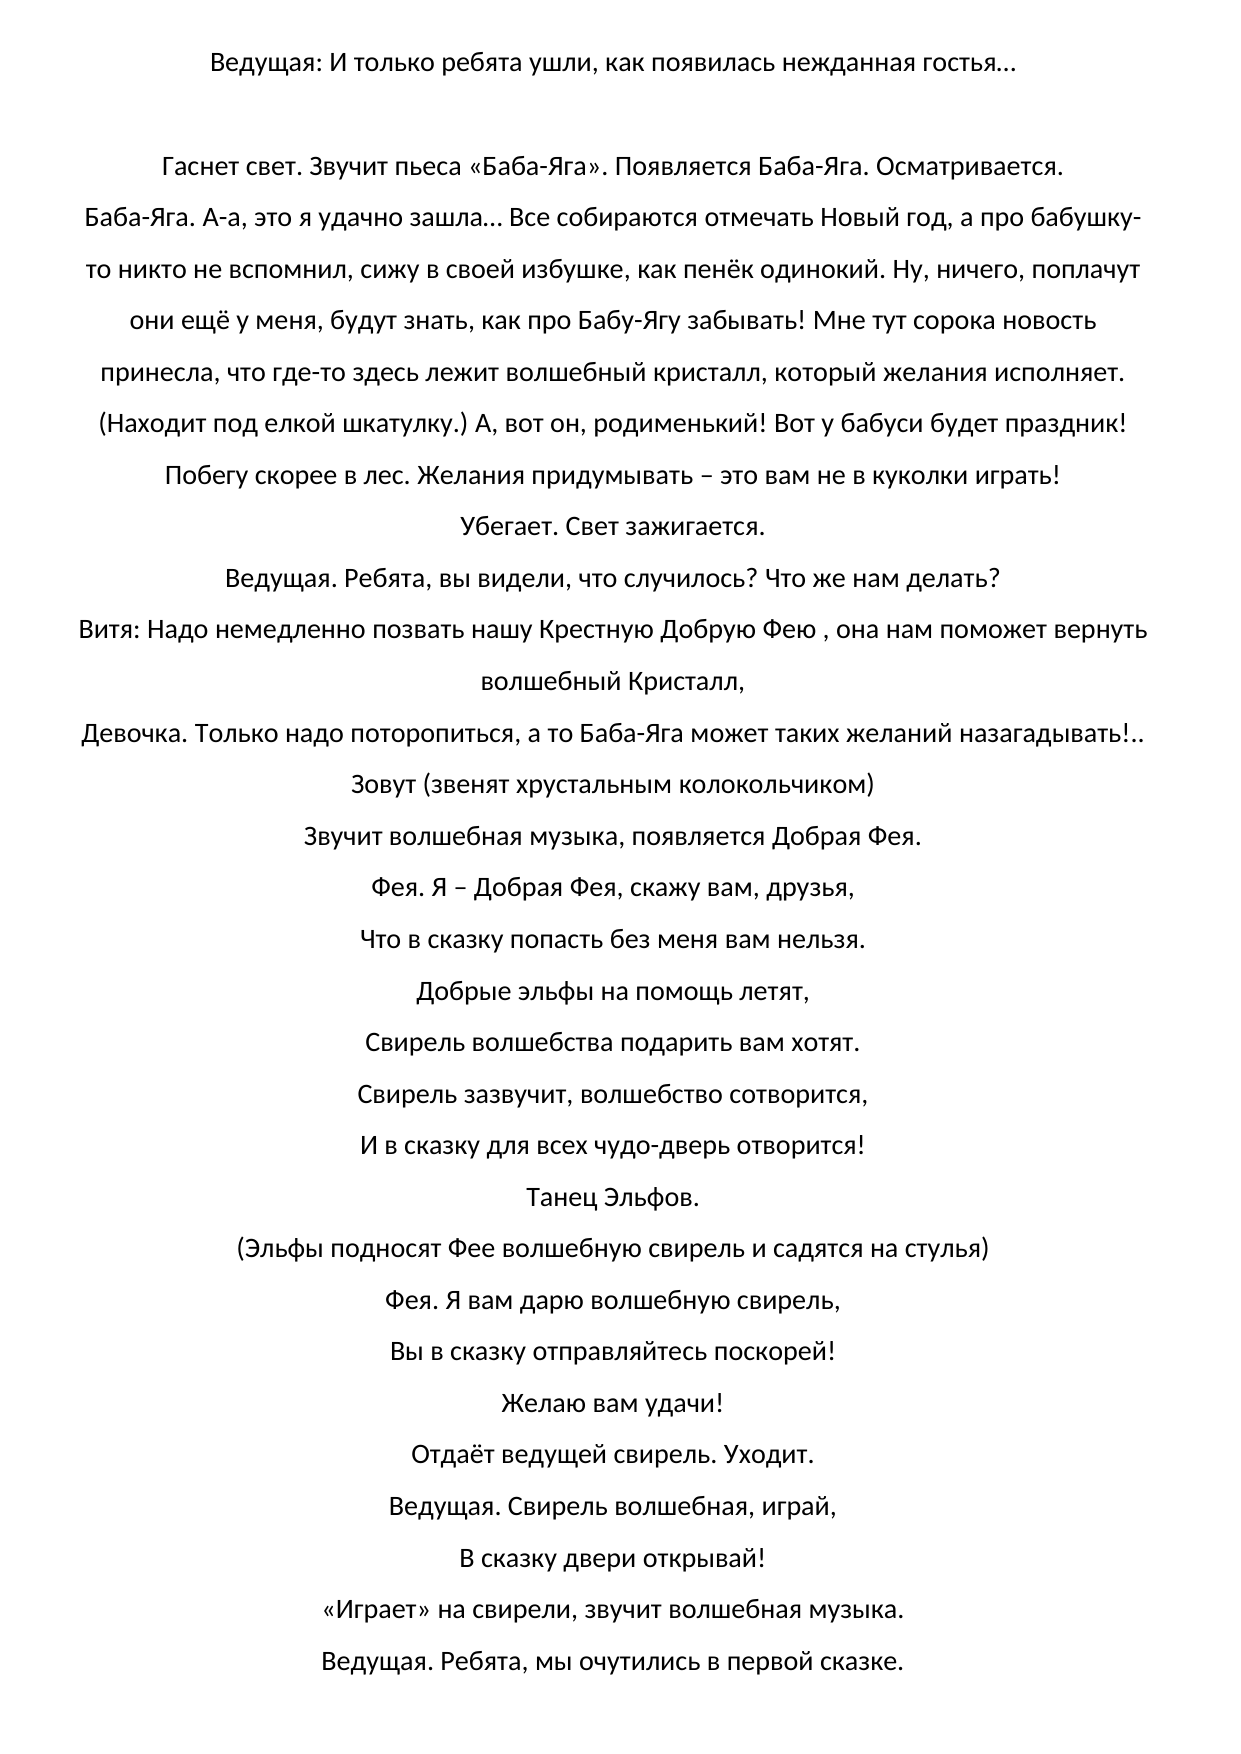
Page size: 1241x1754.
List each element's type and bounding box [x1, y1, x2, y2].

text [74, 44, 1152, 1677]
